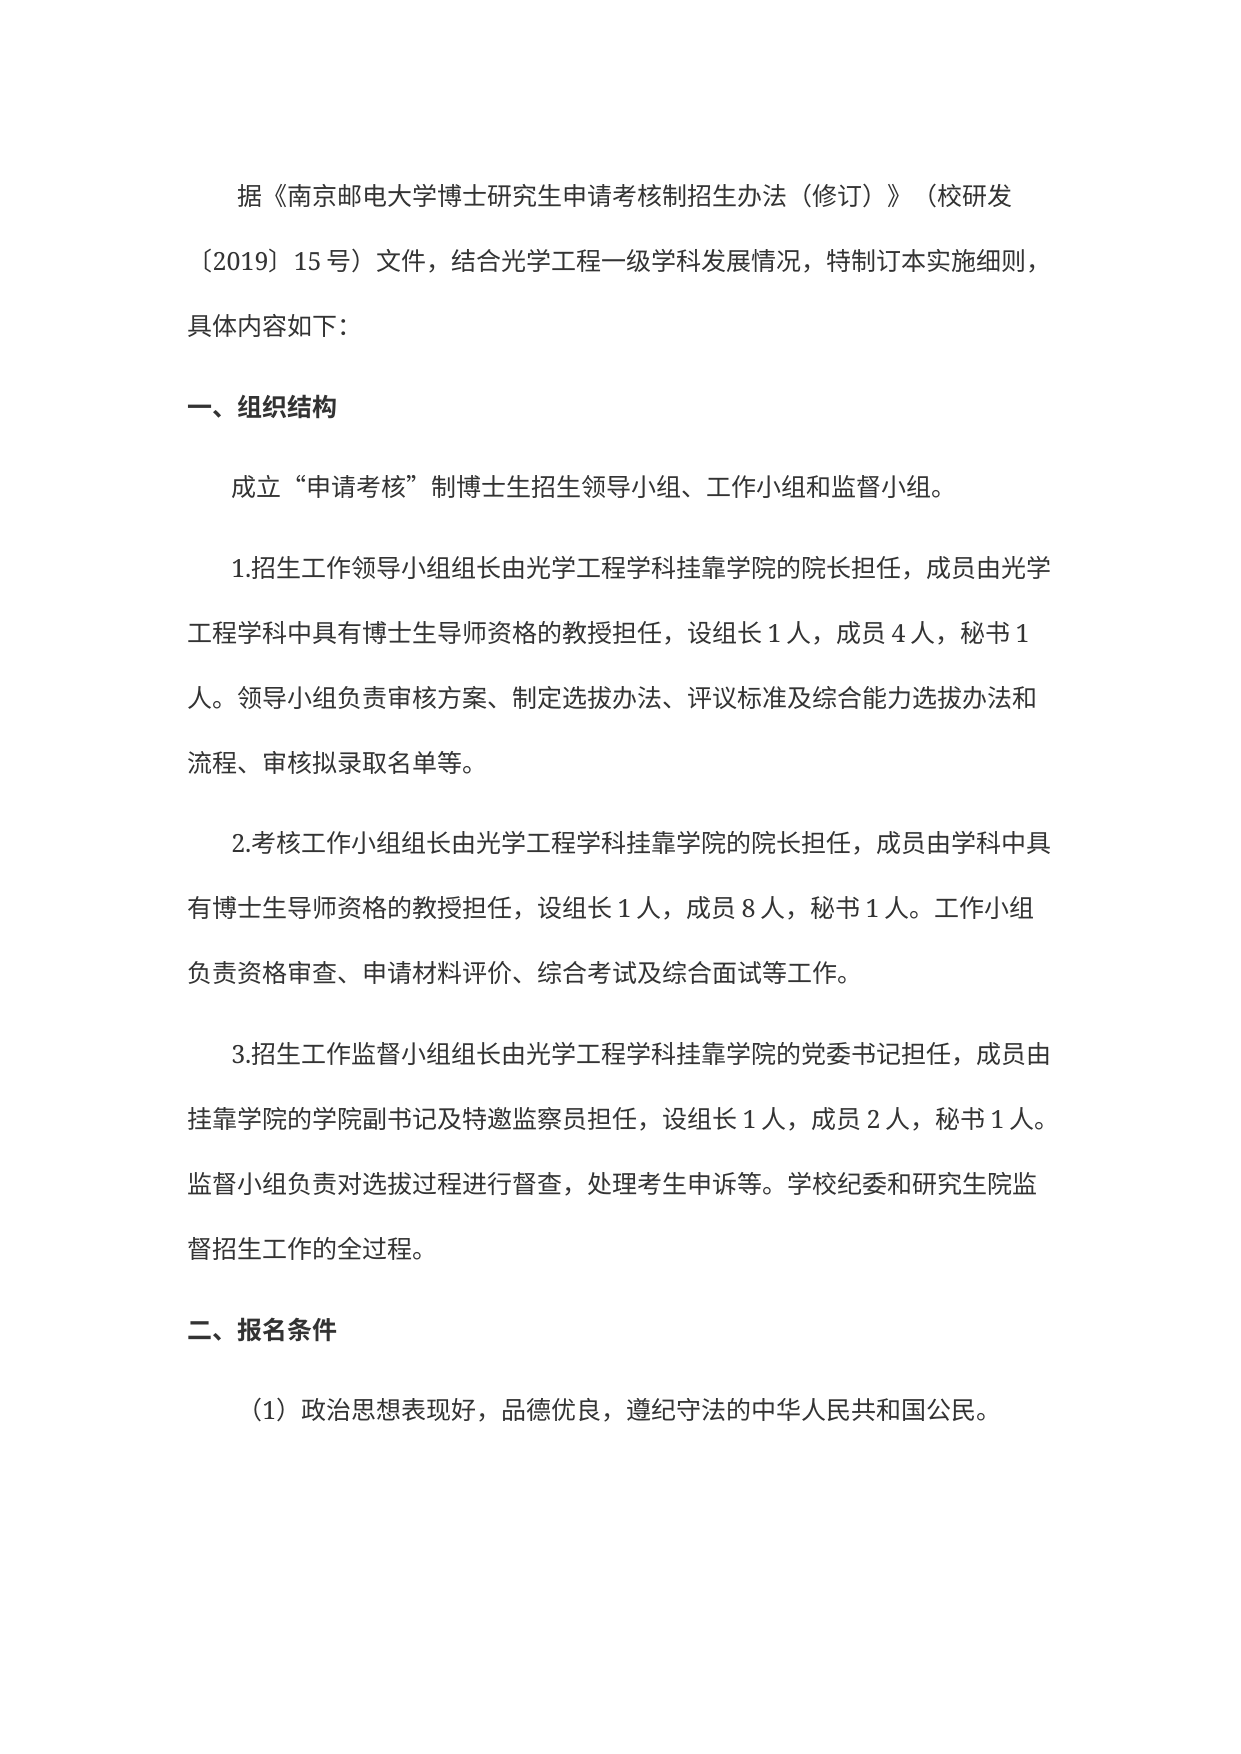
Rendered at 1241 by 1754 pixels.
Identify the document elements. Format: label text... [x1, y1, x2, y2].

text 二、报名条件 [187, 1296, 1053, 1361]
text 据《南京邮电大学博士研究生申请考核制招生办法（修订）》（校研发〔2019〕15号）文件，结合光学工程一级学科发展情况，特制订本实施细则，具体内容如下： [187, 162, 1053, 357]
text （1）政治思想表现好，品德优良，遵纪守法的中华人民共和国公民。 [187, 1376, 1053, 1441]
text 一、组织结构 [187, 373, 1053, 438]
text 成立“申请考核”制博士生招生领导小组、工作小组和监督小组。 [187, 453, 1053, 518]
text 2.考核工作小组组长由光学工程学科挂靠学院的院长担任，成员由学科中具有博士生导师资格的教授担任，设组长1人，成员8人，秘书1人。工作小组负责资格审查、申请材料评价、综合考试及综合面试等工作。 [187, 809, 1053, 1004]
text 1.招生工作领导小组组长由光学工程学科挂靠学院的院长担任，成员由光学工程学科中具有博士生导师资格的教授担任，设组长1人，成员4人，秘书1人。领导小组负责审核方案、制定选拔办法、评议标准及综合能力选拔办法和流程、审核拟录取名单等。 [187, 534, 1053, 794]
text 3.招生工作监督小组组长由光学工程学科挂靠学院的党委书记担任，成员由挂靠学院的学院副书记及特邀监察员担任，设组长1人，成员2人，秘书1人。监督小组负责对选拔过程进行督查，处理考生申诉等。学校纪委和研究生院监督招生工作的全过程。 [187, 1020, 1053, 1280]
